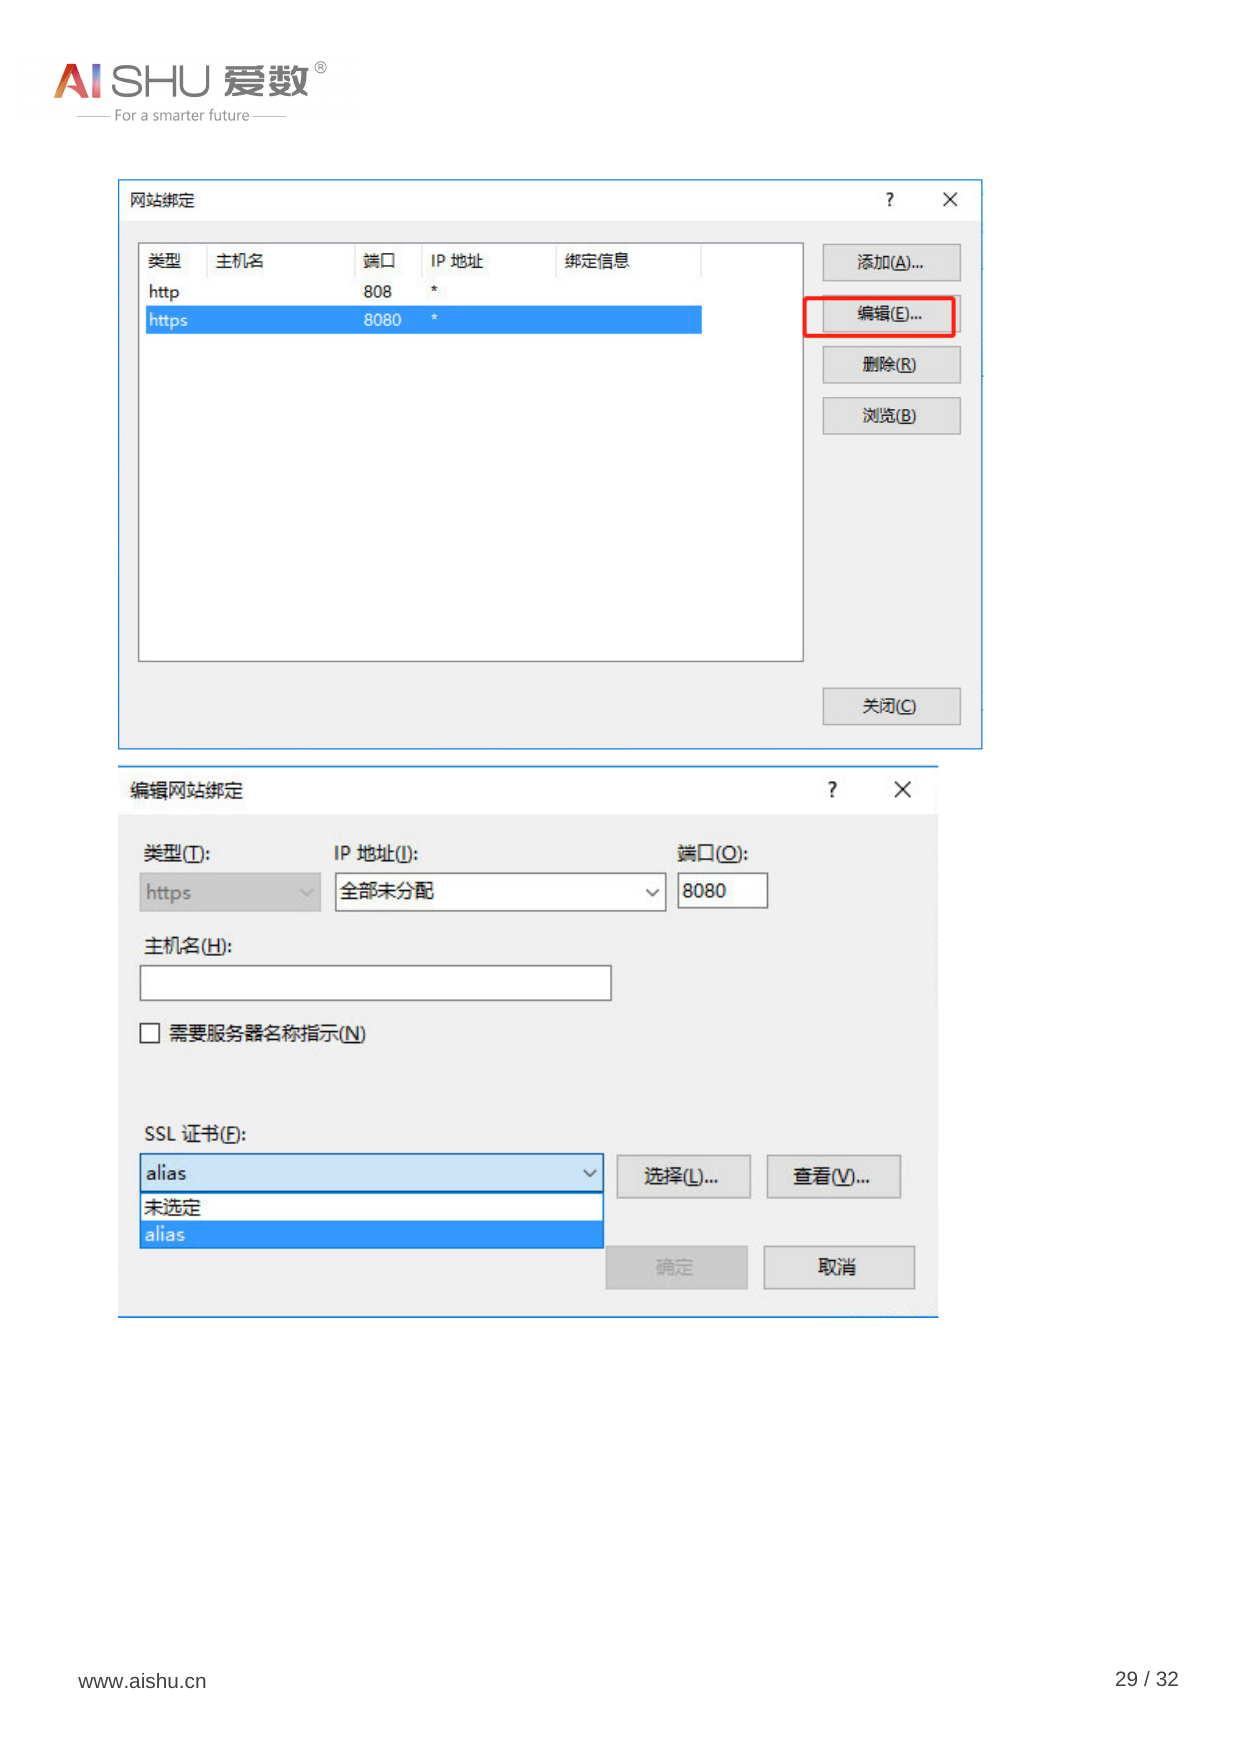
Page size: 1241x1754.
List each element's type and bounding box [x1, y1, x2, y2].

picture [17, 58, 363, 124]
picture [118, 764, 939, 1318]
picture [118, 179, 984, 751]
